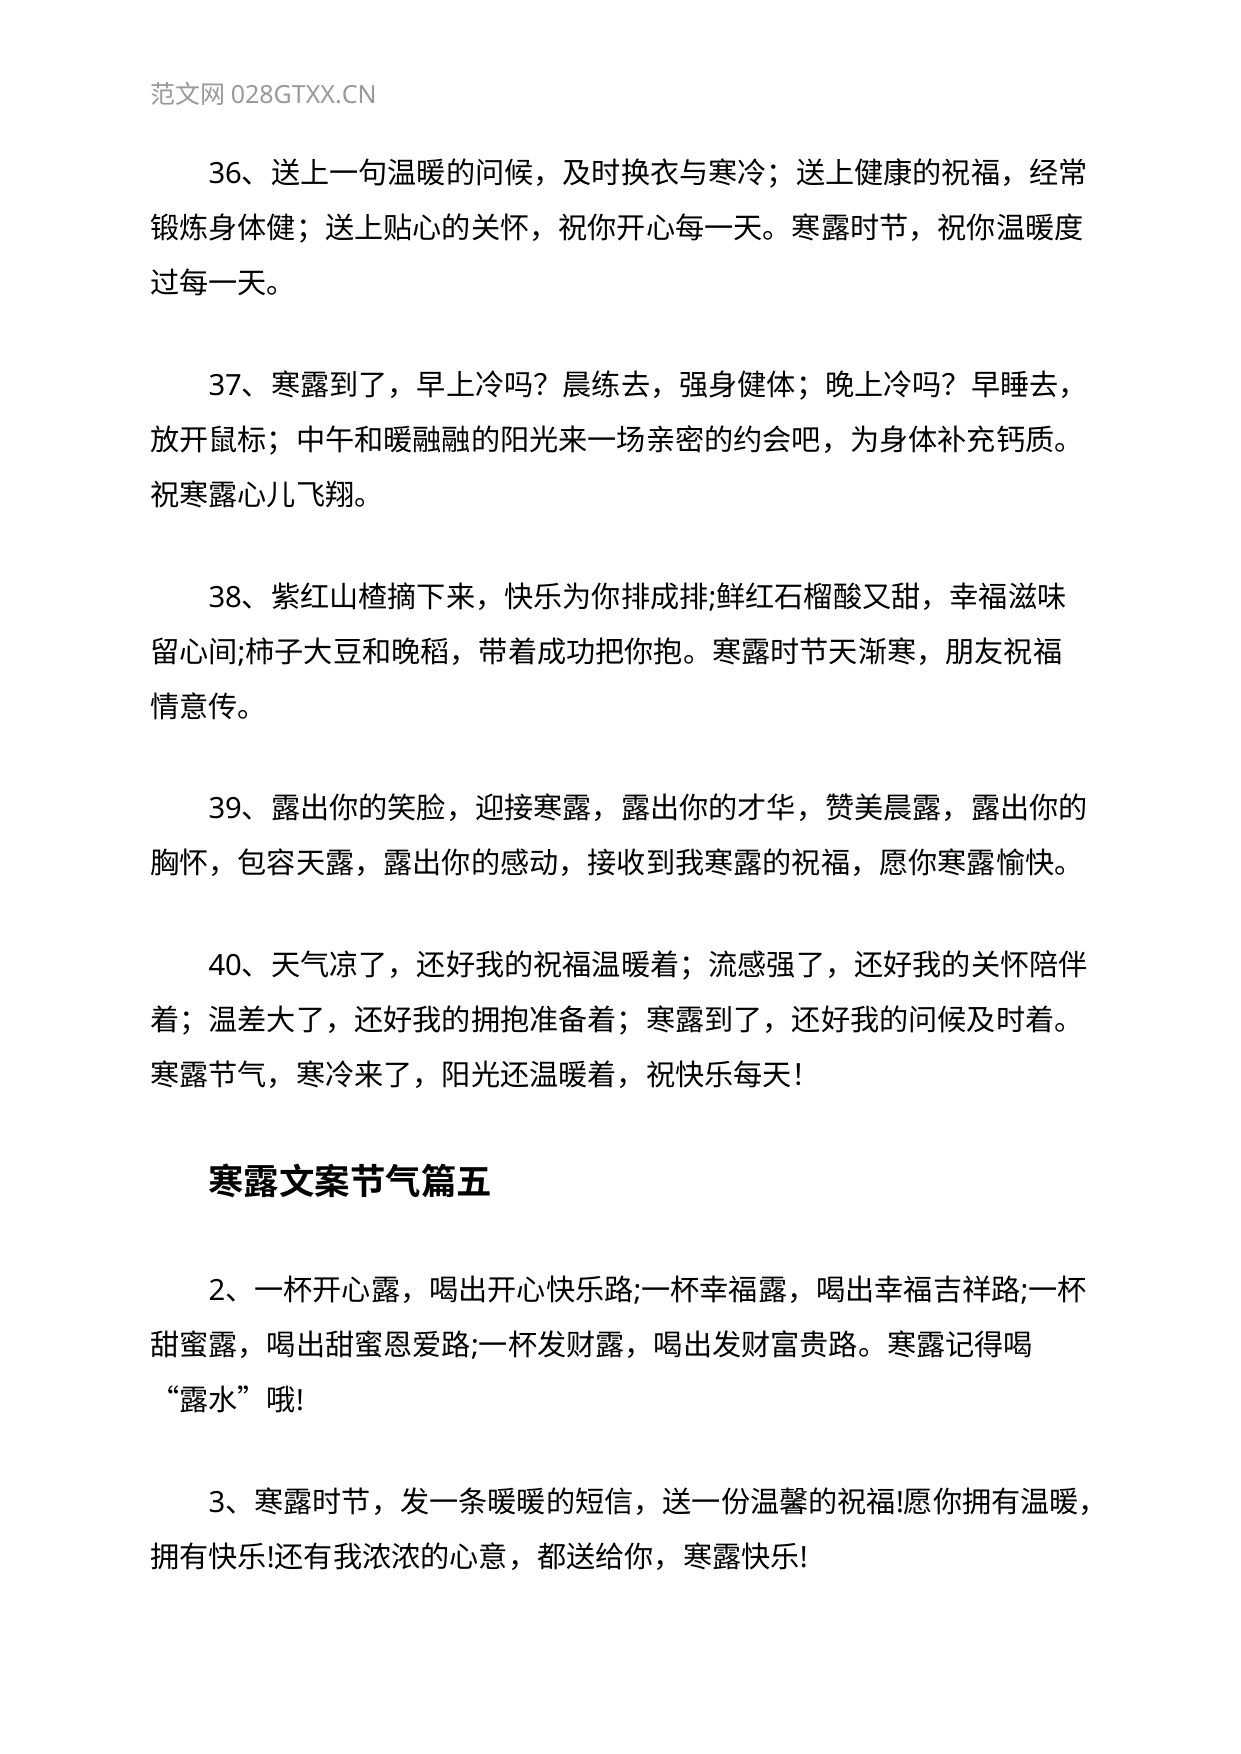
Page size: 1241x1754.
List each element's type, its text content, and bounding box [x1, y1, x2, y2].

text 40、天气凉了，还好我的祝福温暖着；流感强了，还好我的关怀陪伴着；温差大了，还好我的拥抱准备着；寒露到了，还好我的问候及时着。寒露节气，寒冷来了，阳光还温暖着，祝快乐每天！ [150, 942, 1090, 1094]
text 2、一杯开心露，喝出开心快乐路;一杯幸福露，喝出幸福吉祥路;一杯甜蜜露，喝出甜蜜恩爱路;一杯发财露，喝出发财富贵路。寒露记得喝“露水”哦! [150, 1267, 1090, 1419]
text 37、寒露到了，早上冷吗？晨练去，强身健体；晚上冷吗？早睡去，放开鼠标；中午和暖融融的阳光来一场亲密的约会吧，为身体补充钙质。祝寒露心儿飞翔。 [150, 362, 1090, 514]
text 寒露文案节气篇五 [150, 1153, 1090, 1205]
text 3、寒露时节，发一条暖暖的短信，送一份温馨的祝福!愿你拥有温暖，拥有快乐!还有我浓浓的心意，都送给你，寒露快乐! [150, 1479, 1090, 1576]
text 36、送上一句温暖的问候，及时换衣与寒冷；送上健康的祝福，经常锻炼身体健；送上贴心的关怀，祝你开心每一天。寒露时节，祝你温暖度过每一天。 [150, 150, 1090, 302]
text 38、紫红山楂摘下来，快乐为你排成排;鲜红石榴酸又甜，幸福滋味留心间;柿子大豆和晚稻，带着成功把你抱。寒露时节天渐寒，朋友祝福情意传。 [150, 573, 1090, 726]
text 39、露出你的笑脸，迎接寒露，露出你的才华，赞美晨露，露出你的胸怀，包容天露，露出你的感动，接收到我寒露的祝福，愿你寒露愉快。 [150, 785, 1090, 882]
